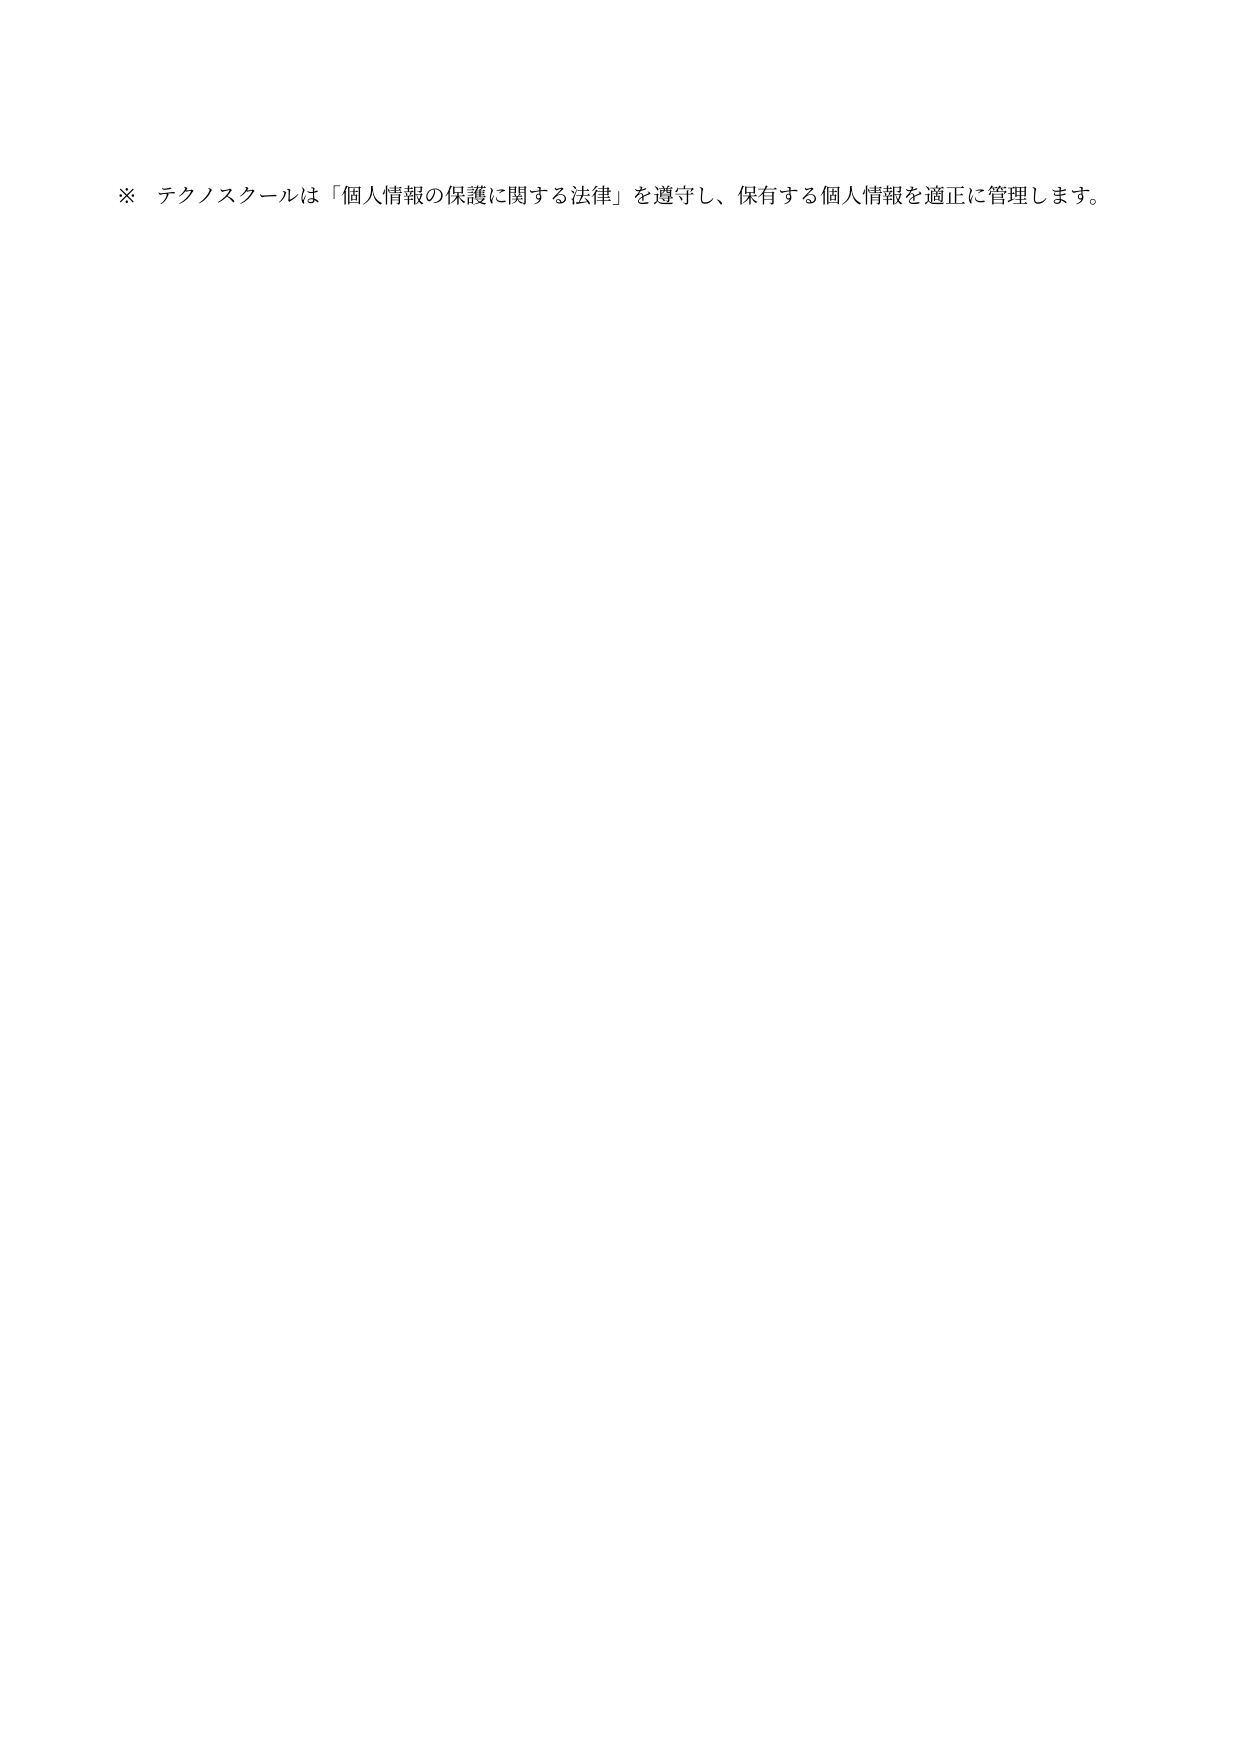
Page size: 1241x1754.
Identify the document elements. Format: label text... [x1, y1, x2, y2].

text ※ テクノスクールは「個人情報の保護に関する法律」を遵守し、保有する個人情報を適正に管理します。 [118, 184, 1122, 209]
